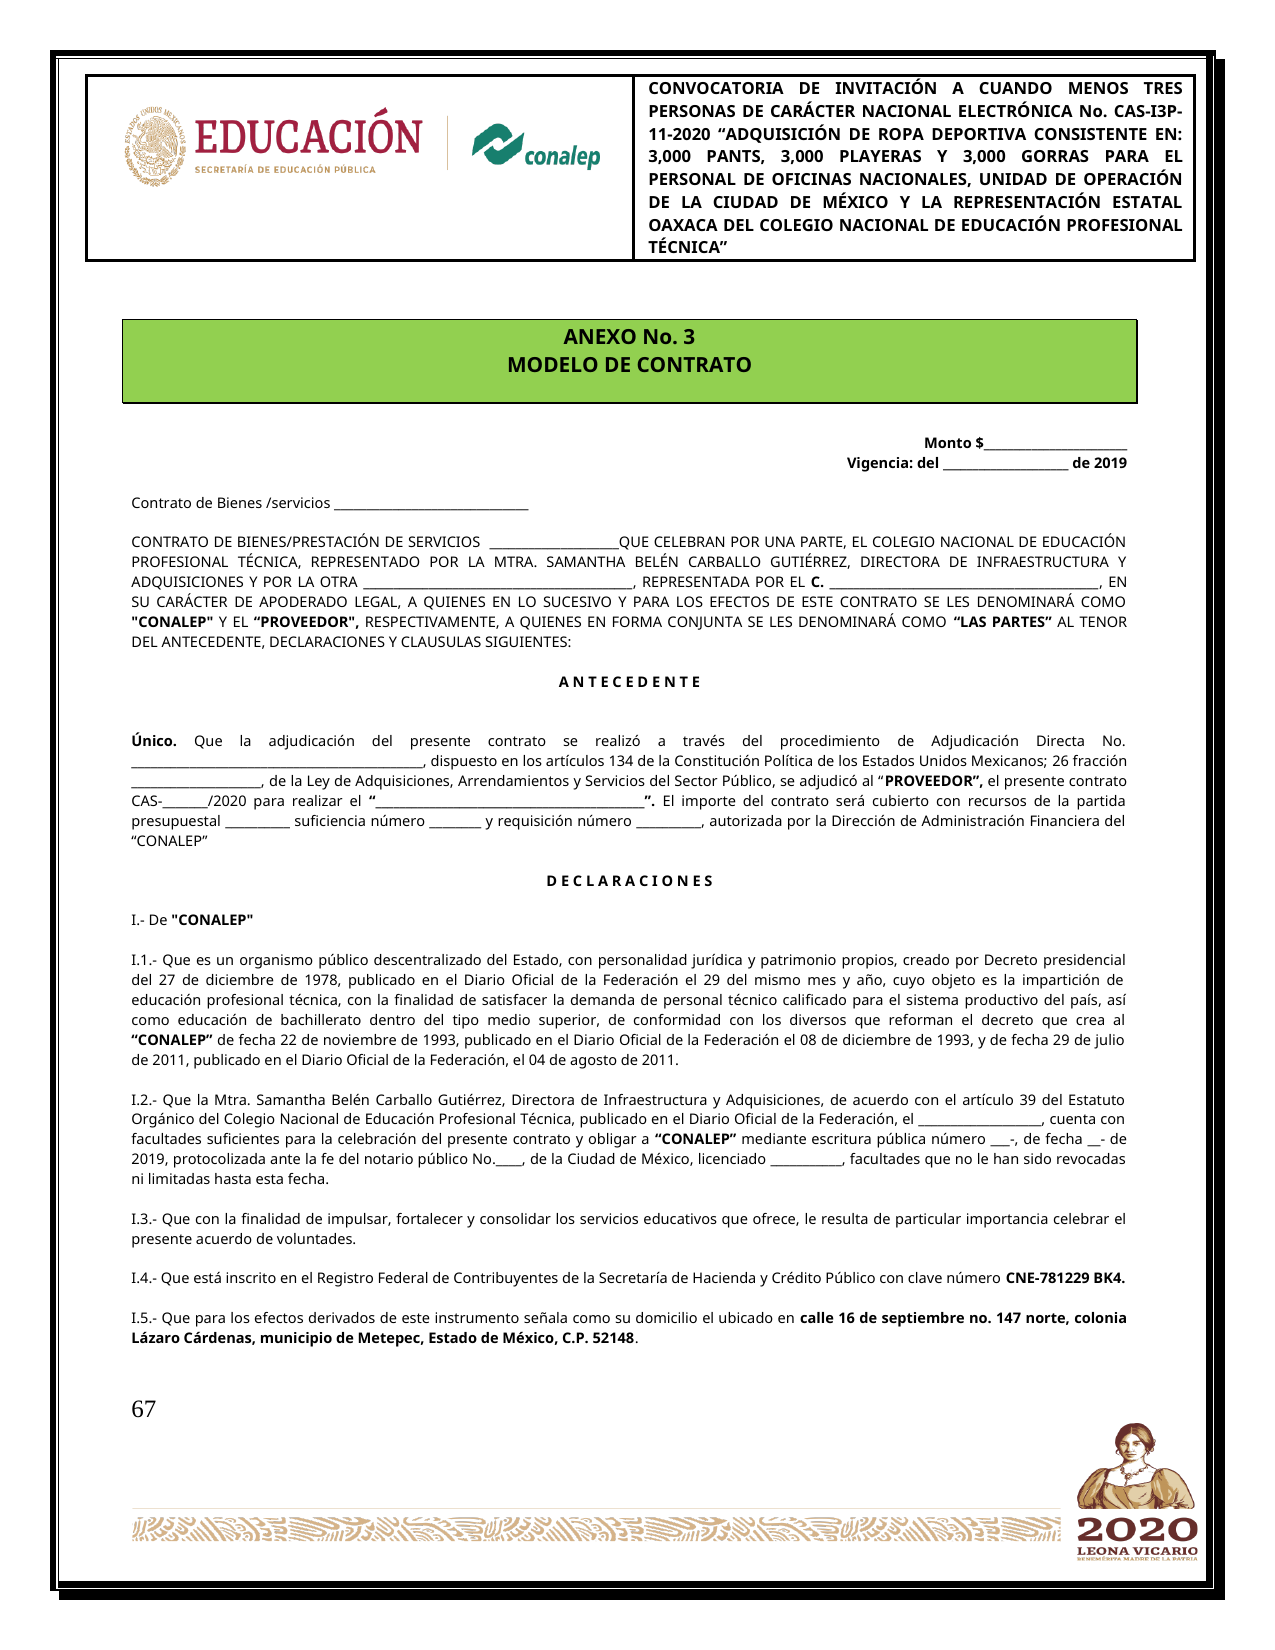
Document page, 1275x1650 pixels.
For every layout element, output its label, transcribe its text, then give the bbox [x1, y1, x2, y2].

text Monto $________________________ [131, 433, 1127, 453]
text I.4.- Que está inscrito en el Registro Federal de Contribuyentes de la Secretaría de Hacienda y Crédito Público con clave número CNE-781229 BK4. [131, 1268, 1127, 1288]
text I.1.- Que es un organismo público descentralizado del Estado, con personalidad jurídica y patrimonio propios, creado por Decreto presidencial del 27 de diciembre de 1978, publicado en el Diario Oficial de la Federación el 29 del mismo mes y año, cuyo objeto es la impartición de educación profesional técnica, con la finalidad de satisfacer la demanda de personal técnico calificado para el sistema productivo del país, así como educación de bachillerato dentro del tipo medio superior, de conformidad con los diversos que reforman el decreto que crea al “CONALEP” de fecha 22 de noviembre de 1993, publicado en el Diario Oficial de la Federación el 08 de diciembre de 1993, y de fecha 29 de julio de 2011, publicado en el Diario Oficial de la Federación, el 04 de agosto de 2011. [131, 950, 1127, 1069]
text Único. Que la adjudicación del presente contrato se realizó a través del procedimiento de Adjudicación Directa No. _____________________________________________, dispuesto en los artículos 134 de la Constitución Política de los Estados Unidos Mexicanos; 26 fracción ____________________, de la Ley de Adquisiciones, Arrendamientos y Servicios del Sector Público, se adjudicó al “PROVEEDOR”, el presente contrato CAS-_______/2020 para realizar el “_____________________________________________”. El importe del contrato será cubierto con recursos de la partida presupuestal __________ suficiencia número ________ y requisición número __________, autorizada por la Dirección de Administración Financiera del “CONALEP” [131, 731, 1127, 851]
text I.3.- Que con la finalidad de impulsar, fortalecer y consolidar los servicios educativos que ofrece, le resulta de particular importancia celebrar el presente acuerdo de voluntades. [131, 1209, 1127, 1248]
text Vigencia: del _____________________ de 2019 [131, 453, 1127, 472]
text I.5.- Que para los efectos derivados de este instrumento señala como su domicilio el ubicado en calle 16 de septiembre no. 147 norte, colonia Lázaro Cárdenas, municipio de Metepec, Estado de México, C.P. 52148. [131, 1308, 1127, 1348]
text D E C L A R A C I O N E S [131, 870, 1127, 890]
text I.2.- Que la Mtra. Samantha Belén Carballo Gutiérrez, Directora de Infraestructura y Adquisiciones, de acuerdo con el artículo 39 del Estatuto Orgánico del Colegio Nacional de Educación Profesional Técnica, publicado en el Diario Oficial de la Federación, el ___________________, cuenta con facultades suficientes para la celebración del presente contrato y obligar a “CONALEP” mediante escritura pública número ___-, de fecha __- de 2019, protocolizada ante la fe del notario público No.____, de la Ciudad de México, licenciado ___________, facultades que no le han sido revocadas ni limitadas hasta esta fecha. [131, 1089, 1127, 1189]
subtitle MODELO DE CONTRATO [123, 347, 1136, 402]
text I.- De "CONALEP" [131, 910, 1127, 930]
text Contrato de Bienes /servicios ______________________________ [131, 492, 1127, 512]
subtitle ANEXO No. 3 [123, 320, 1136, 347]
picture [131, 1423, 1198, 1561]
text A N T E C E D E N T E [131, 671, 1127, 691]
text CONTRATO DE BIENES/PRESTACIÓN DE SERVICIOS ____________________QUE CELEBRAN POR UNA PARTE, EL COLEGIO NACIONAL DE EDUCACIÓN PROFESIONAL TÉCNICA, REPRESENTADO POR LA MTRA. SAMANTHA BELÉN CARBALLO GUTIÉRREZ, DIRECTORA DE INFRAESTRUCTURA Y ADQUISICIONES Y POR LA OTRA _____________________________________________, REPRESENTADA POR EL C. _____________________________________________, EN SU CARÁCTER DE APODERADO LEGAL, A QUIENES EN LO SUCESIVO Y PARA LOS EFECTOS DE ESTE CONTRATO SE LES DENOMINARÁ COMO "CONALEP" Y EL “PROVEEDOR", RESPECTIVAMENTE, A QUIENES EN FORMA CONJUNTA SE LES DENOMINARÁ COMO “LAS PARTES” AL TENOR DEL ANTECEDENTE, DECLARACIONES Y CLAUSULAS SIGUIENTES: [131, 532, 1127, 652]
picture [106, 95, 618, 199]
